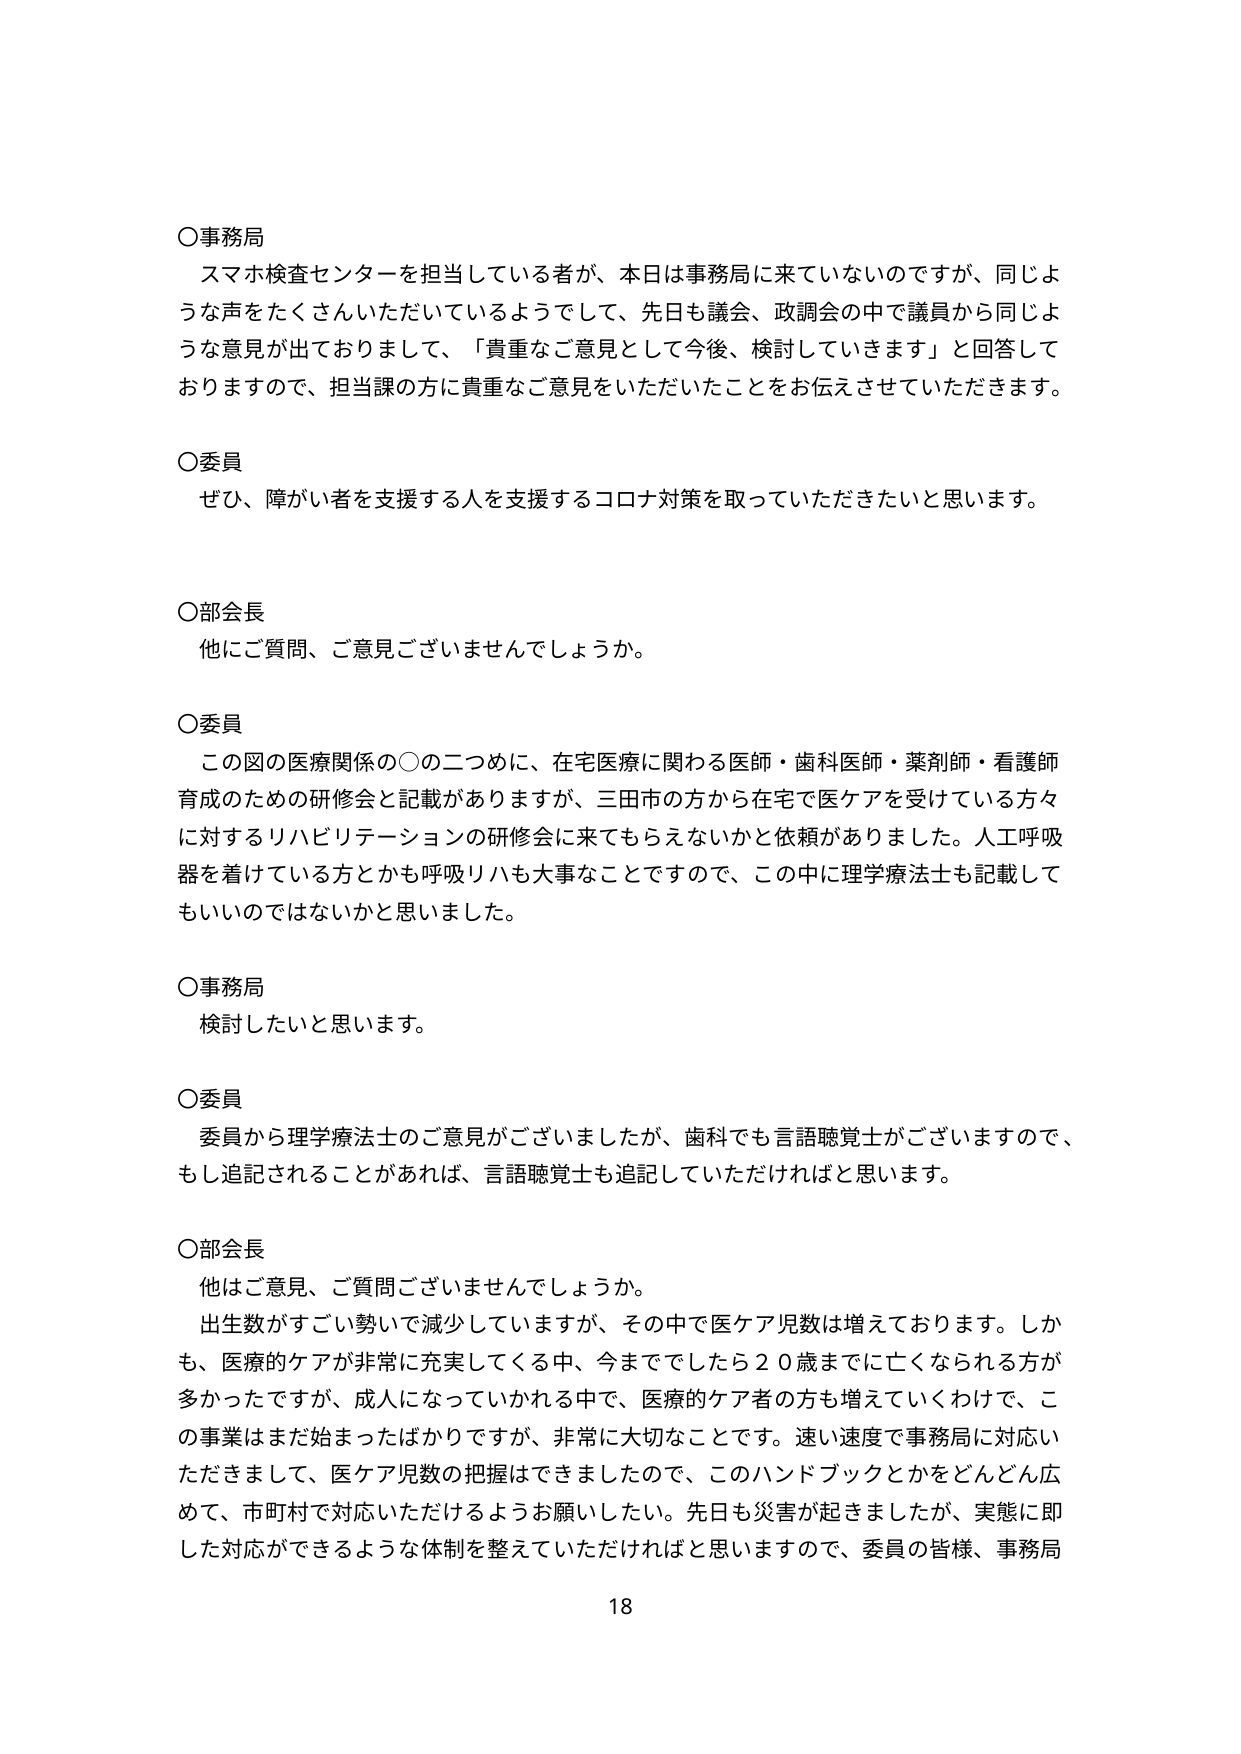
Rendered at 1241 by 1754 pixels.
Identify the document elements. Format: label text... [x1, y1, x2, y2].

text 〇委員 [177, 1079, 1063, 1117]
text 〇委員 [177, 704, 1063, 742]
text スマホ検査センターを担当している者が、本日は事務局に来ていないのですが、同じような声をたくさんいただいているようでして、先日も議会、政調会の中で議員から同じような意見が出ておりまして、「貴重なご意見として今後、検討していきます」と回答しておりますので、担当課の方に貴重なご意見をいただいたことをお伝えさせていただきます。 [177, 254, 1063, 404]
text 〇事務局 [177, 217, 1063, 254]
text 検討したいと思います。 [177, 1004, 1063, 1042]
text この図の医療関係の○の二つめに、在宅医療に関わる医師・歯科医師・薬剤師・看護師育成のための研修会と記載がありますが、三田市の方から在宅で医ケアを受けている方々に対するリハビリテーションの研修会に来てもらえないかと依頼がありました。人工呼吸器を着けている方とかも呼吸リハも大事なことですので、この中に理学療法士も記載してもいいのではないかと思いました。 [177, 742, 1063, 929]
text ぜひ、障がい者を支援する人を支援するコロナ対策を取っていただきたいと思います。 [177, 479, 1063, 517]
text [177, 1304, 1063, 1567]
text 他はご意見、ご質問ございませんでしょうか。 [177, 1267, 1063, 1304]
text 〇部会長 [177, 592, 1063, 629]
text 委員から理学療法士のご意見がございましたが、歯科でも言語聴覚士がございますので、もし追記されることがあれば、言語聴覚士も追記していただければと思います。 [177, 1117, 1063, 1192]
text 〇事務局 [177, 967, 1063, 1004]
text 〇委員 [177, 442, 1063, 479]
text 他にご質問、ご意見ございませんでしょうか。 [177, 629, 1063, 667]
text 〇部会長 [177, 1229, 1063, 1267]
